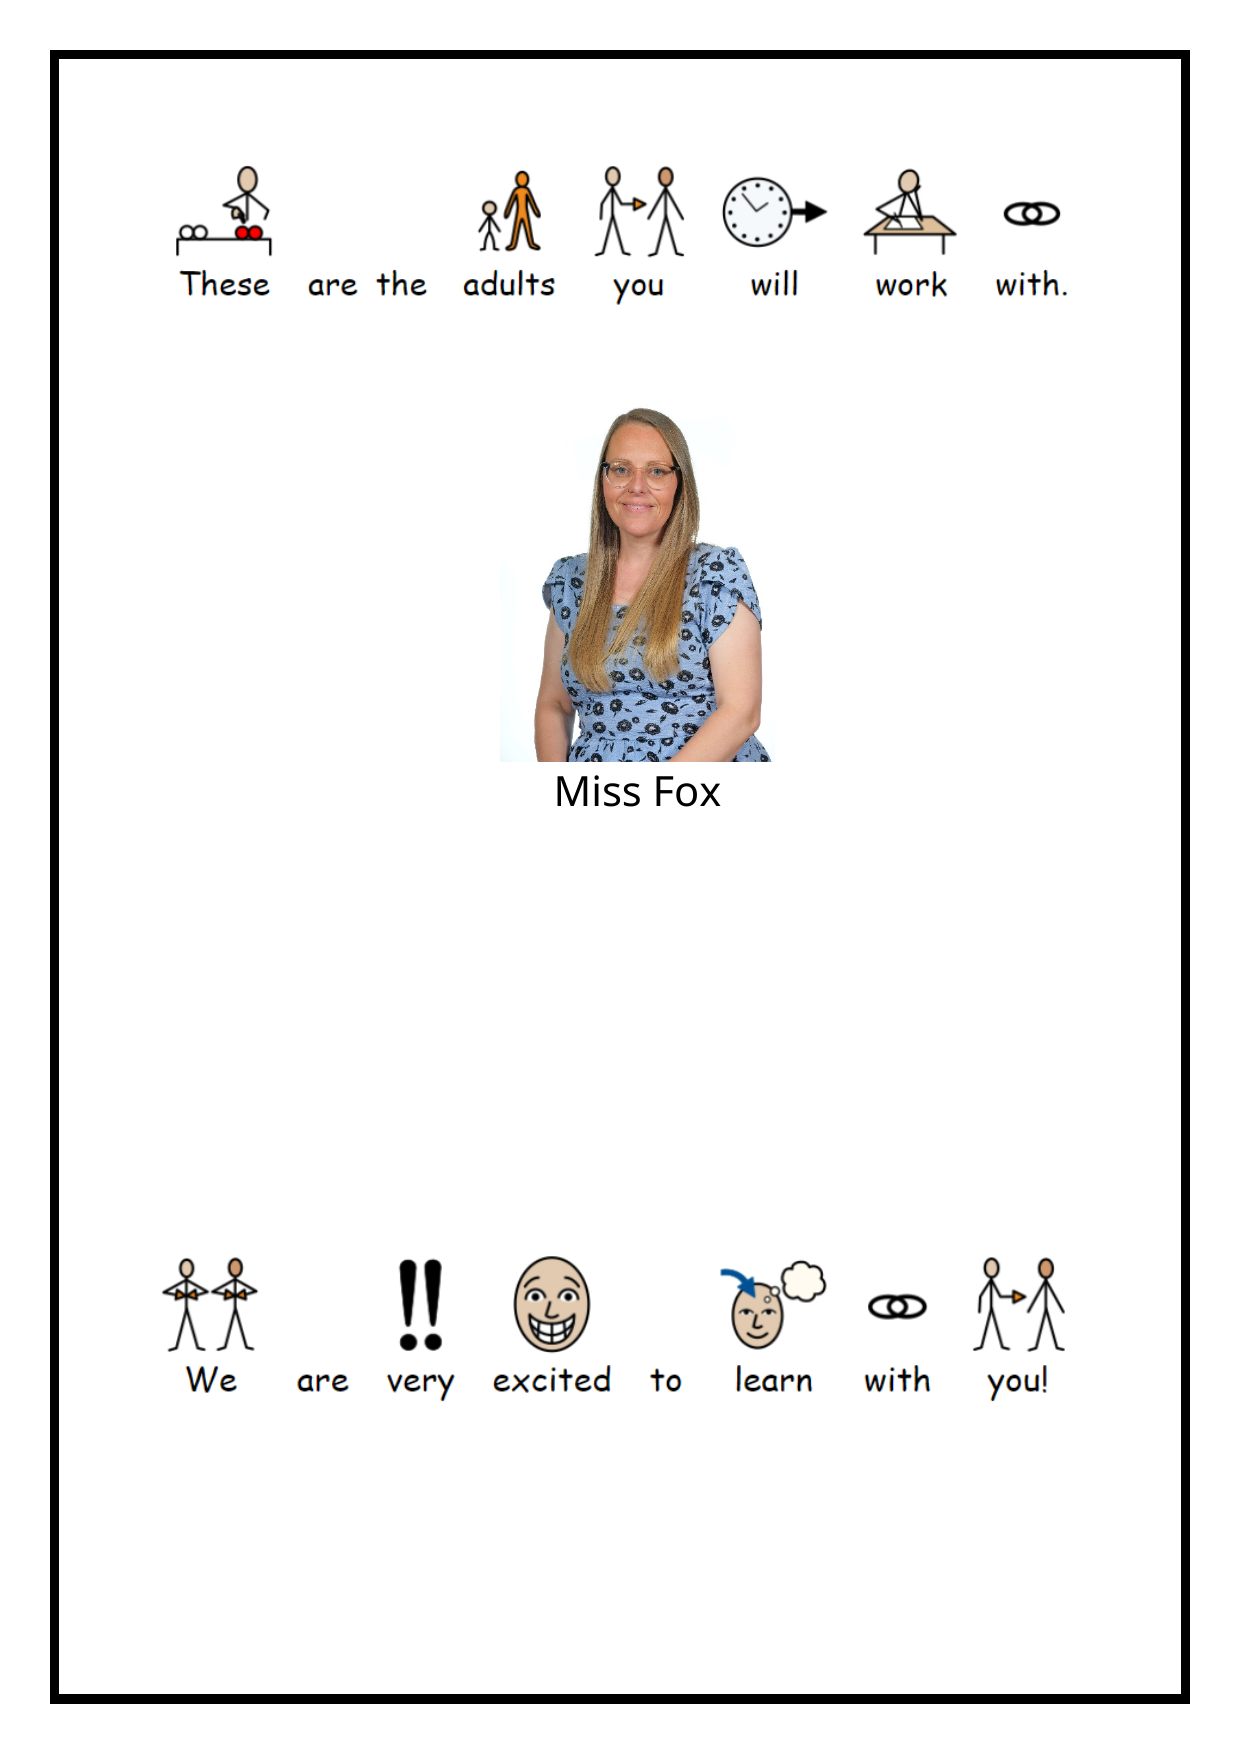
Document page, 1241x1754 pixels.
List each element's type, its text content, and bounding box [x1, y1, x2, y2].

picture [150, 1237, 1091, 1431]
picture [499, 348, 776, 762]
table_header Miss Fox [150, 349, 1125, 1237]
picture [150, 150, 1091, 330]
